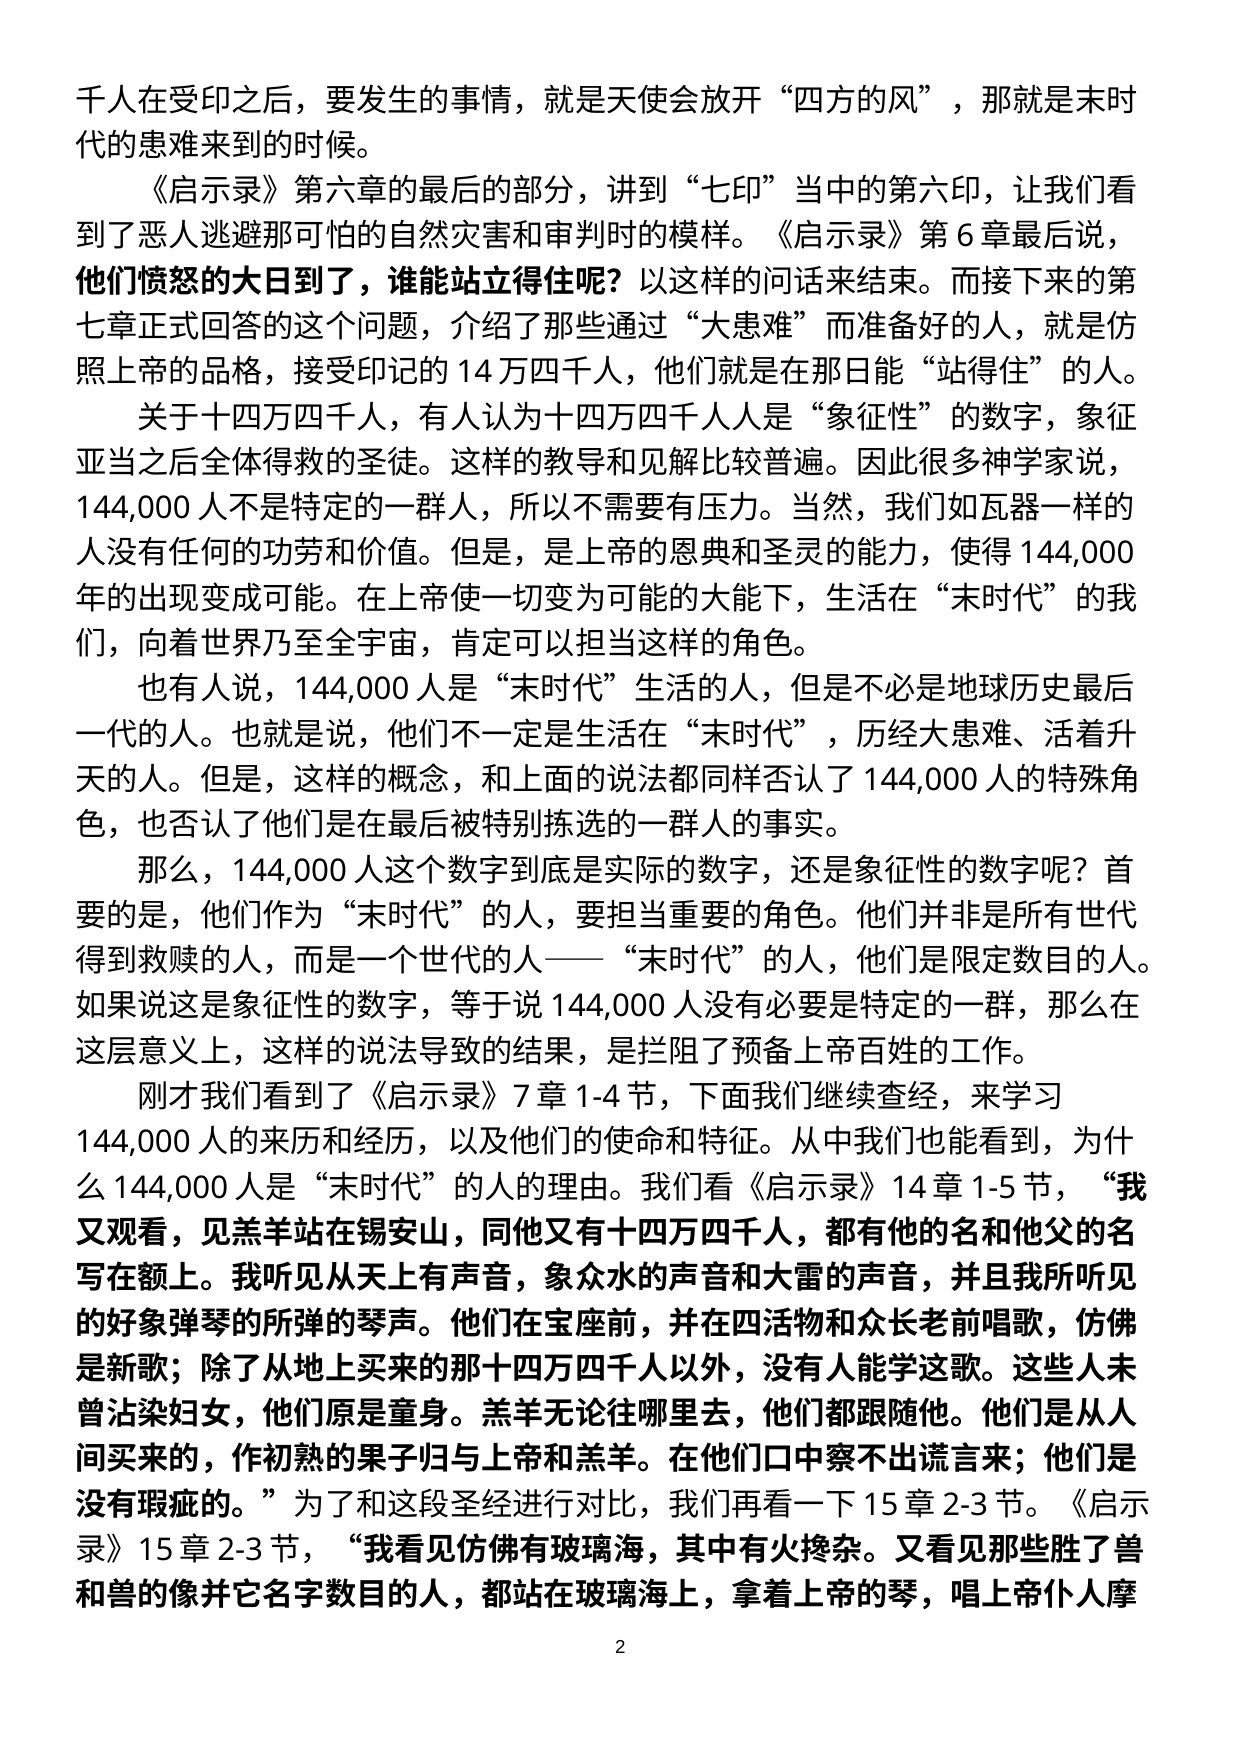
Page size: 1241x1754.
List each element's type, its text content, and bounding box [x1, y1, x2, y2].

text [75, 75, 1165, 165]
text 那么，144,000人这个数字到底是实际的数字，还是象征性的数字呢？首要的是，他们作为“末时代”的人，要担当重要的角色。他们并非是所有世代得到救赎的人，而是一个世代的人——“末时代”的人，他们是限定数目的人。如果说这是象征性的数字，等于说144,000人没有必要是特定的一群，那么在这层意义上，这样的说法导致的结果，是拦阻了预备上帝百姓的工作。 [75, 845, 1165, 1071]
text 《启示录》第六章的最后的部分，讲到“七印”当中的第六印，让我们看到了恶人逃避那可怕的自然灾害和审判时的模样。《启示录》第6章最后说，他们愤怒的大日到了，谁能站立得住呢？以这样的问话来结束。而接下来的第七章正式回答的这个问题，介绍了那些通过“大患难”而准备好的人，就是仿照上帝的品格，接受印记的14万四千人，他们就是在那日能“站得住”的人。 [75, 165, 1165, 392]
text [75, 1071, 1165, 1615]
text 也有人说，144,000人是“末时代”生活的人，但是不必是地球历史最后一代的人。也就是说，他们不一定是生活在“末时代”，历经大患难、活着升天的人。但是，这样的概念，和上面的说法都同样否认了144,000人的特殊角色，也否认了他们是在最后被特别拣选的一群人的事实。 [75, 663, 1165, 845]
text 关于十四万四千人，有人认为十四万四千人人是“象征性”的数字，象征亚当之后全体得救的圣徒。这样的教导和见解比较普遍。因此很多神学家说，144,000人不是特定的一群人，所以不需要有压力。当然，我们如瓦器一样的人没有任何的功劳和价值。但是，是上帝的恩典和圣灵的能力，使得144,000年的出现变成可能。在上帝使一切变为可能的大能下，生活在“末时代”的我们，向着世界乃至全宇宙，肯定可以担当这样的角色。 [75, 392, 1165, 663]
